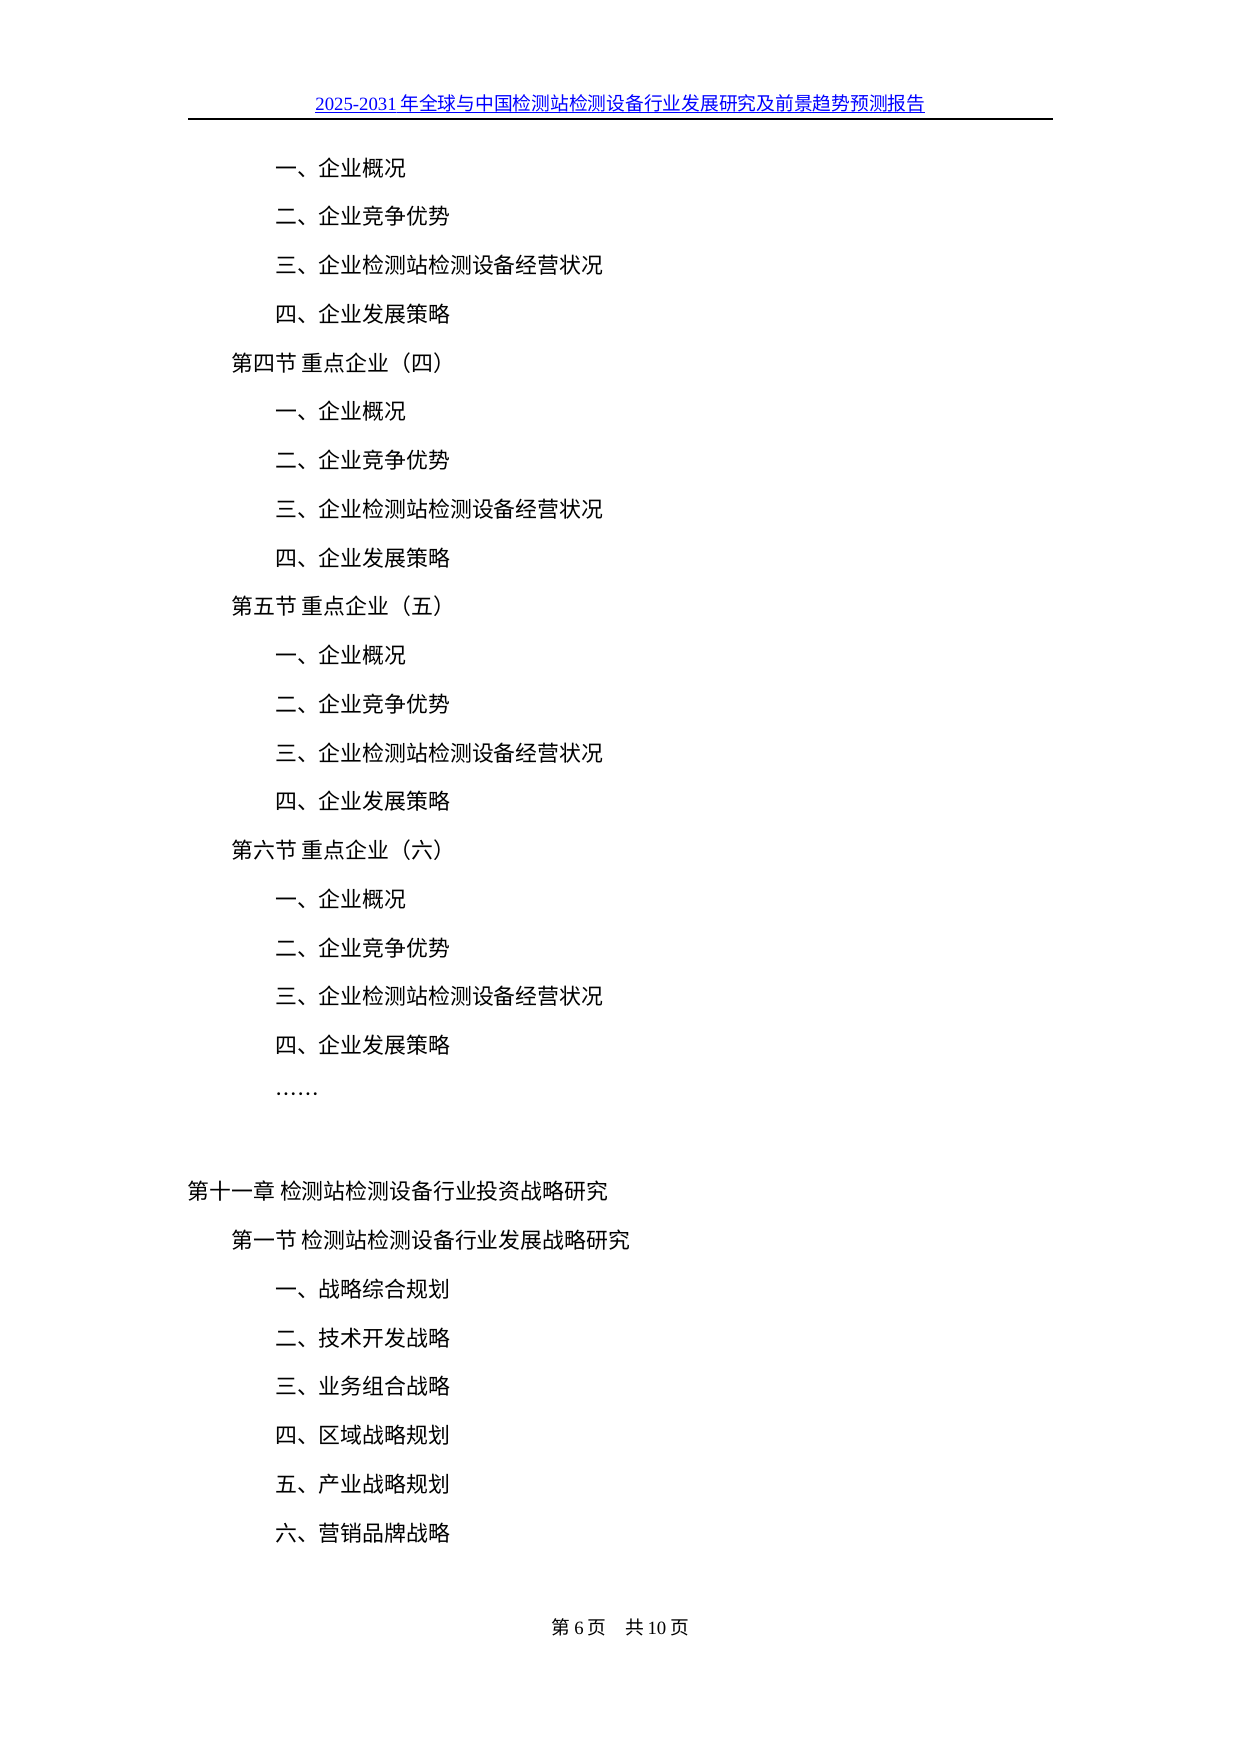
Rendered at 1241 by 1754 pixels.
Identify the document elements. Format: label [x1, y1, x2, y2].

text [187, 150, 1053, 1548]
